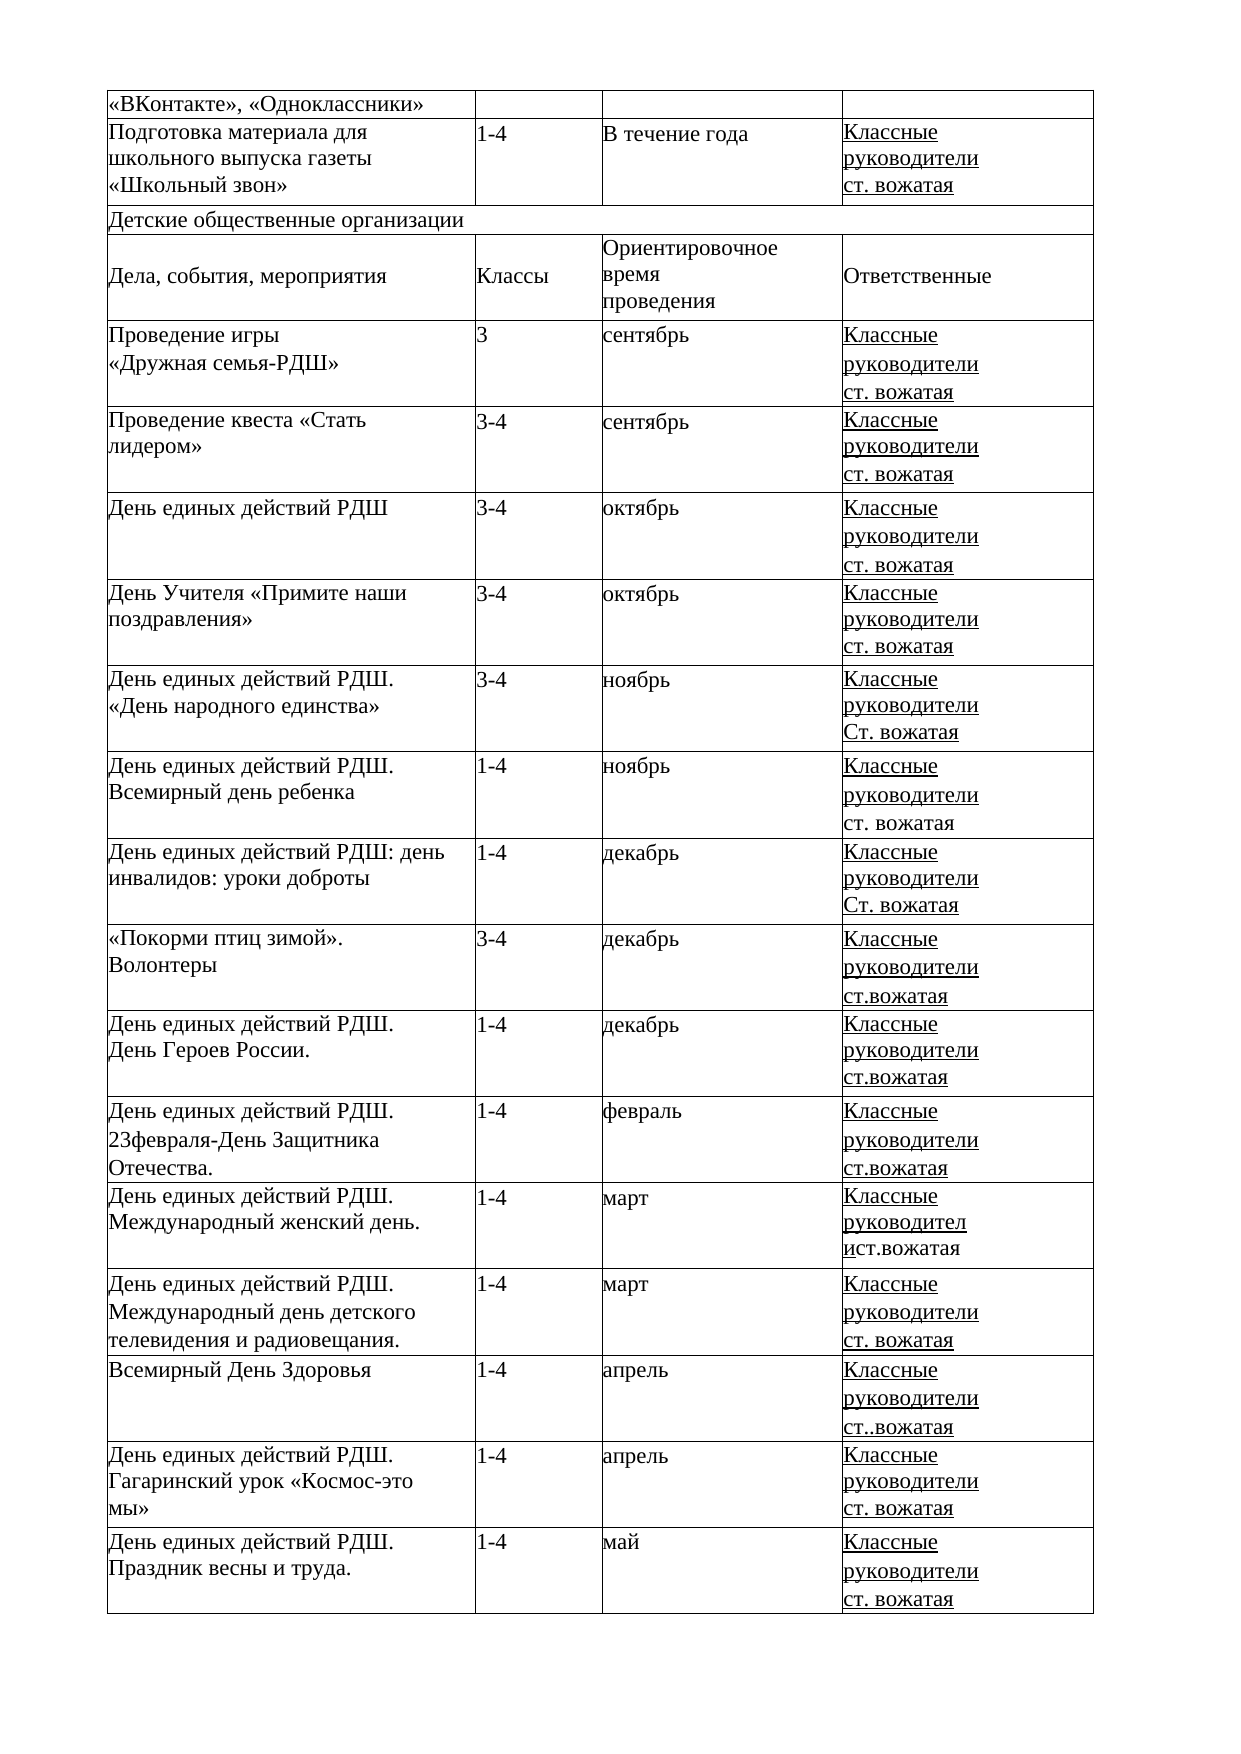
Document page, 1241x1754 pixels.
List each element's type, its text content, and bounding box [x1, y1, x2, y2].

table_cell 1-4 [476, 1356, 602, 1441]
table_cell Проведение игры «Дружная семья-РДШ» [108, 321, 475, 406]
table_cell В течение года [603, 119, 842, 204]
table_cell Классы [476, 235, 602, 320]
table_cell ноябрь [603, 666, 842, 751]
table_cell 3-4 [476, 666, 602, 751]
table_cell 3-4 [476, 925, 602, 1010]
table_cell Детские общественные организации [108, 206, 1093, 234]
table_cell 1-4 [476, 1097, 602, 1182]
table_cell февраль [603, 1097, 842, 1182]
table_cell День единых действий РДШ: день инвалидов: уроки доброты [108, 839, 475, 923]
table_cell 3 [476, 321, 602, 406]
table_cell День единых действий РДШ. 23февраля-День Защитника Отечества. [108, 1097, 475, 1182]
table_cell декабрь [603, 1011, 842, 1096]
table_cell декабрь [603, 839, 842, 923]
table_cell Классные руководители ст. вожатая [843, 407, 1093, 492]
table_cell апрель [603, 1356, 842, 1441]
table_cell Классные руководители ст. вожатая [843, 321, 1093, 406]
table_cell 1-4 [476, 1011, 602, 1096]
table_header [476, 91, 602, 118]
table_cell 3-4 [476, 493, 602, 579]
table_cell апрель [603, 1442, 842, 1527]
table_cell Классные руководители ст. вожатая [843, 119, 1093, 204]
table_cell 1-4 [476, 1442, 602, 1527]
table_cell 1-4 [476, 119, 602, 204]
table_cell День единых действий РДШ. «День народного единства» [108, 666, 475, 751]
table_cell сентябрь [603, 407, 842, 492]
table_cell Всемирный День Здоровья [108, 1356, 475, 1441]
table_header [603, 91, 842, 118]
table_cell Классные руководители Ст. вожатая [843, 839, 1093, 923]
table_cell 1-4 [476, 752, 602, 837]
table_cell «Покорми птиц зимой». Волонтеры [108, 925, 475, 1010]
table_cell Классные руководители ст.вожатая [843, 925, 1093, 1010]
table_cell День единых действий РДШ. Гагаринский урок «Космос-это мы» [108, 1442, 475, 1527]
table_header «ВКонтакте», «Одноклассники» [108, 91, 475, 118]
table_cell март [603, 1269, 842, 1354]
table_cell сентябрь [603, 321, 842, 406]
table_cell 1-4 [476, 839, 602, 923]
table_cell Классные руководители ст. вожатая [843, 1442, 1093, 1527]
table_cell День единых действий РДШ. Всемирный день ребенка [108, 752, 475, 837]
table_cell Классные руководители ст. вожатая [843, 752, 1093, 837]
table_cell Классные руководители ст. вожатая [843, 1528, 1093, 1613]
table_cell 3-4 [476, 407, 602, 492]
table_cell День единых действий РДШ [108, 493, 475, 579]
table_cell ноябрь [603, 752, 842, 837]
table_cell Классные руководителист.вожатая [843, 1183, 1093, 1268]
table_cell День единых действий РДШ. Международный день детского телевидения и радиовещания. [108, 1269, 475, 1354]
table_cell Проведение квеста «Стать лидером» [108, 407, 475, 492]
table_cell Классные руководители ст. вожатая [843, 1269, 1093, 1354]
table_cell Классные руководители ст..вожатая [843, 1356, 1093, 1441]
table_cell май [603, 1528, 842, 1613]
table_header [843, 91, 1093, 118]
table_cell Классные руководители Ст. вожатая [843, 666, 1093, 751]
table_cell Классные руководители ст.вожатая [843, 1011, 1093, 1096]
table_cell 1-4 [476, 1183, 602, 1268]
table_cell День единых действий РДШ. День Героев России. [108, 1011, 475, 1096]
table_cell Подготовка материала для школьного выпуска газеты «Школьный звон» [108, 119, 475, 204]
table_cell День единых действий РДШ. Праздник весны и труда. [108, 1528, 475, 1613]
table_cell 1-4 [476, 1269, 602, 1354]
table_cell Классные руководители ст.вожатая [843, 1097, 1093, 1182]
table_cell март [603, 1183, 842, 1268]
table_cell День Учителя «Примите наши поздравления» [108, 580, 475, 664]
table_cell 3-4 [476, 580, 602, 664]
table_cell Дела, события, мероприятия [108, 235, 475, 320]
table_cell Классные руководители ст. вожатая [843, 493, 1093, 579]
table_cell октябрь [603, 493, 842, 579]
table_cell декабрь [603, 925, 842, 1010]
table_cell День единых действий РДШ. Международный женский день. [108, 1183, 475, 1268]
table_cell Ответственные [843, 235, 1093, 320]
table_cell 1-4 [476, 1528, 602, 1613]
table_cell Ориентировочное время проведения [603, 235, 842, 320]
table_cell октябрь [603, 580, 842, 664]
table_cell Классные руководители ст. вожатая [843, 580, 1093, 664]
